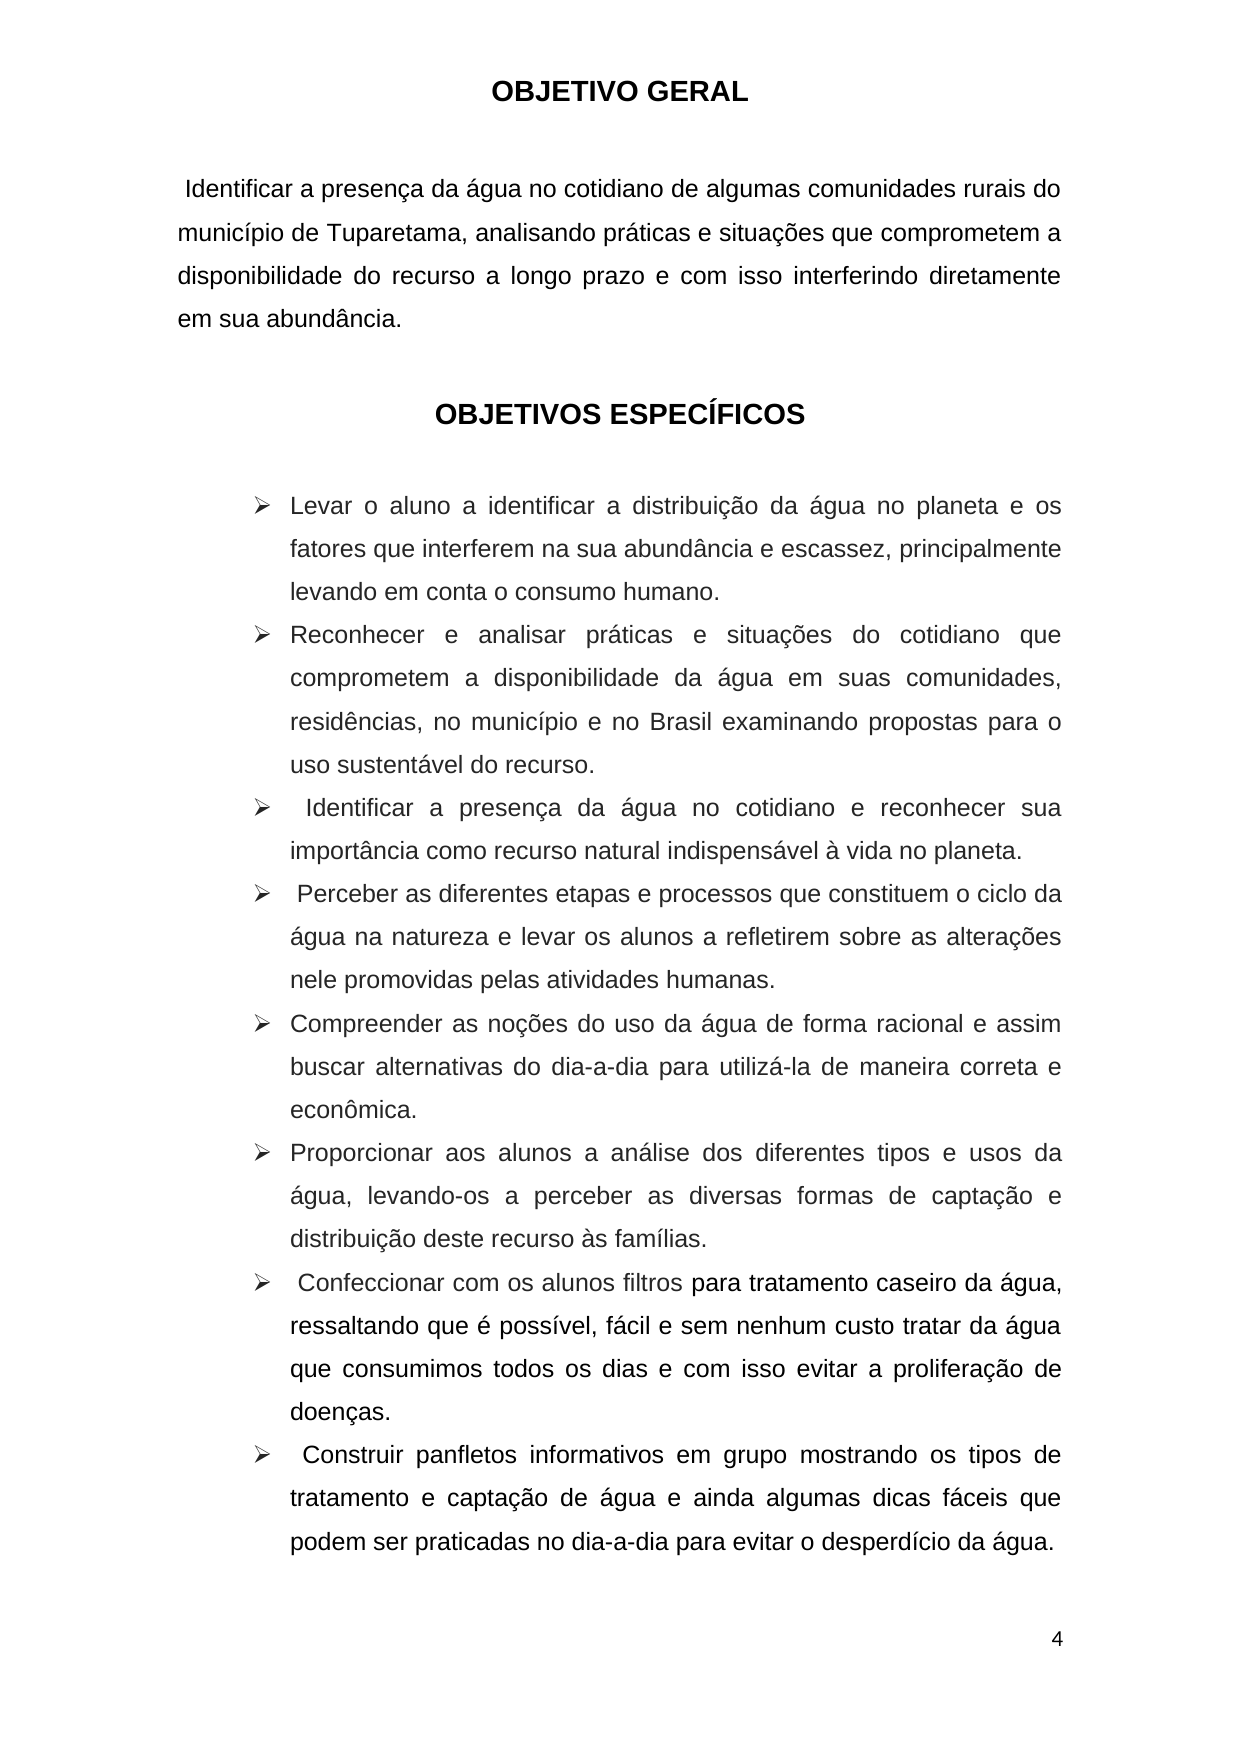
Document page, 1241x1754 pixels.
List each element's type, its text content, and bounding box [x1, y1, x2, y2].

list Identificar a presença da água no cotidiano e reconhecer sua importância como recurso natural indispensável à vida no planeta. [252, 793, 1063, 865]
list Compreender as noções do uso da água de forma racional e assim buscar alternativas do dia-a-dia para utilizá-la de maneira correta e econômica. [252, 1009, 1063, 1124]
list Perceber as diferentes etapas e processos que constituem o ciclo da água na natureza e levar os alunos a refletirem sobre as alterações nele promovidas pelas atividades humanas. [252, 879, 1063, 994]
list Proporcionar aos alunos a análise dos diferentes tipos e usos da água, levando-os a perceber as diversas formas de captação e distribuição deste recurso às famílias. [252, 1138, 1063, 1253]
list Levar o aluno a identificar a distribuição da água no planeta e os fatores que interferem na sua abundância e escassez, principalmente levando em conta o consumo humano. [252, 491, 1063, 606]
list Reconhecer e analisar práticas e situações do cotidiano que comprometem a disponibilidade da água em suas comunidades, residências, no município e no Brasil examinando propostas para o uso sustentável do recurso. [252, 620, 1063, 778]
list Confeccionar com os alunos filtros para tratamento caseiro da água, ressaltando que é possível, fácil e sem nenhum custo tratar da água que consumimos todos os dias e com isso evitar a proliferação de doenças. [252, 1268, 1063, 1426]
text OBJETIVO GERAL [177, 74, 1063, 107]
text Identificar a presença da água no cotidiano de algumas comunidades rurais do município de Tuparetama, analisando práticas e situações que comprometem a disponibilidade do recurso a longo prazo e com isso interferindo diretamente em sua abundância. [177, 174, 1063, 333]
list Construir panfletos informativos em grupo mostrando os tipos de tratamento e captação de água e ainda algumas dicas fáceis que podem ser praticadas no dia-a-dia para evitar o desperdício da água. [252, 1440, 1063, 1555]
text OBJETIVOS ESPECÍFICOS [177, 397, 1063, 431]
